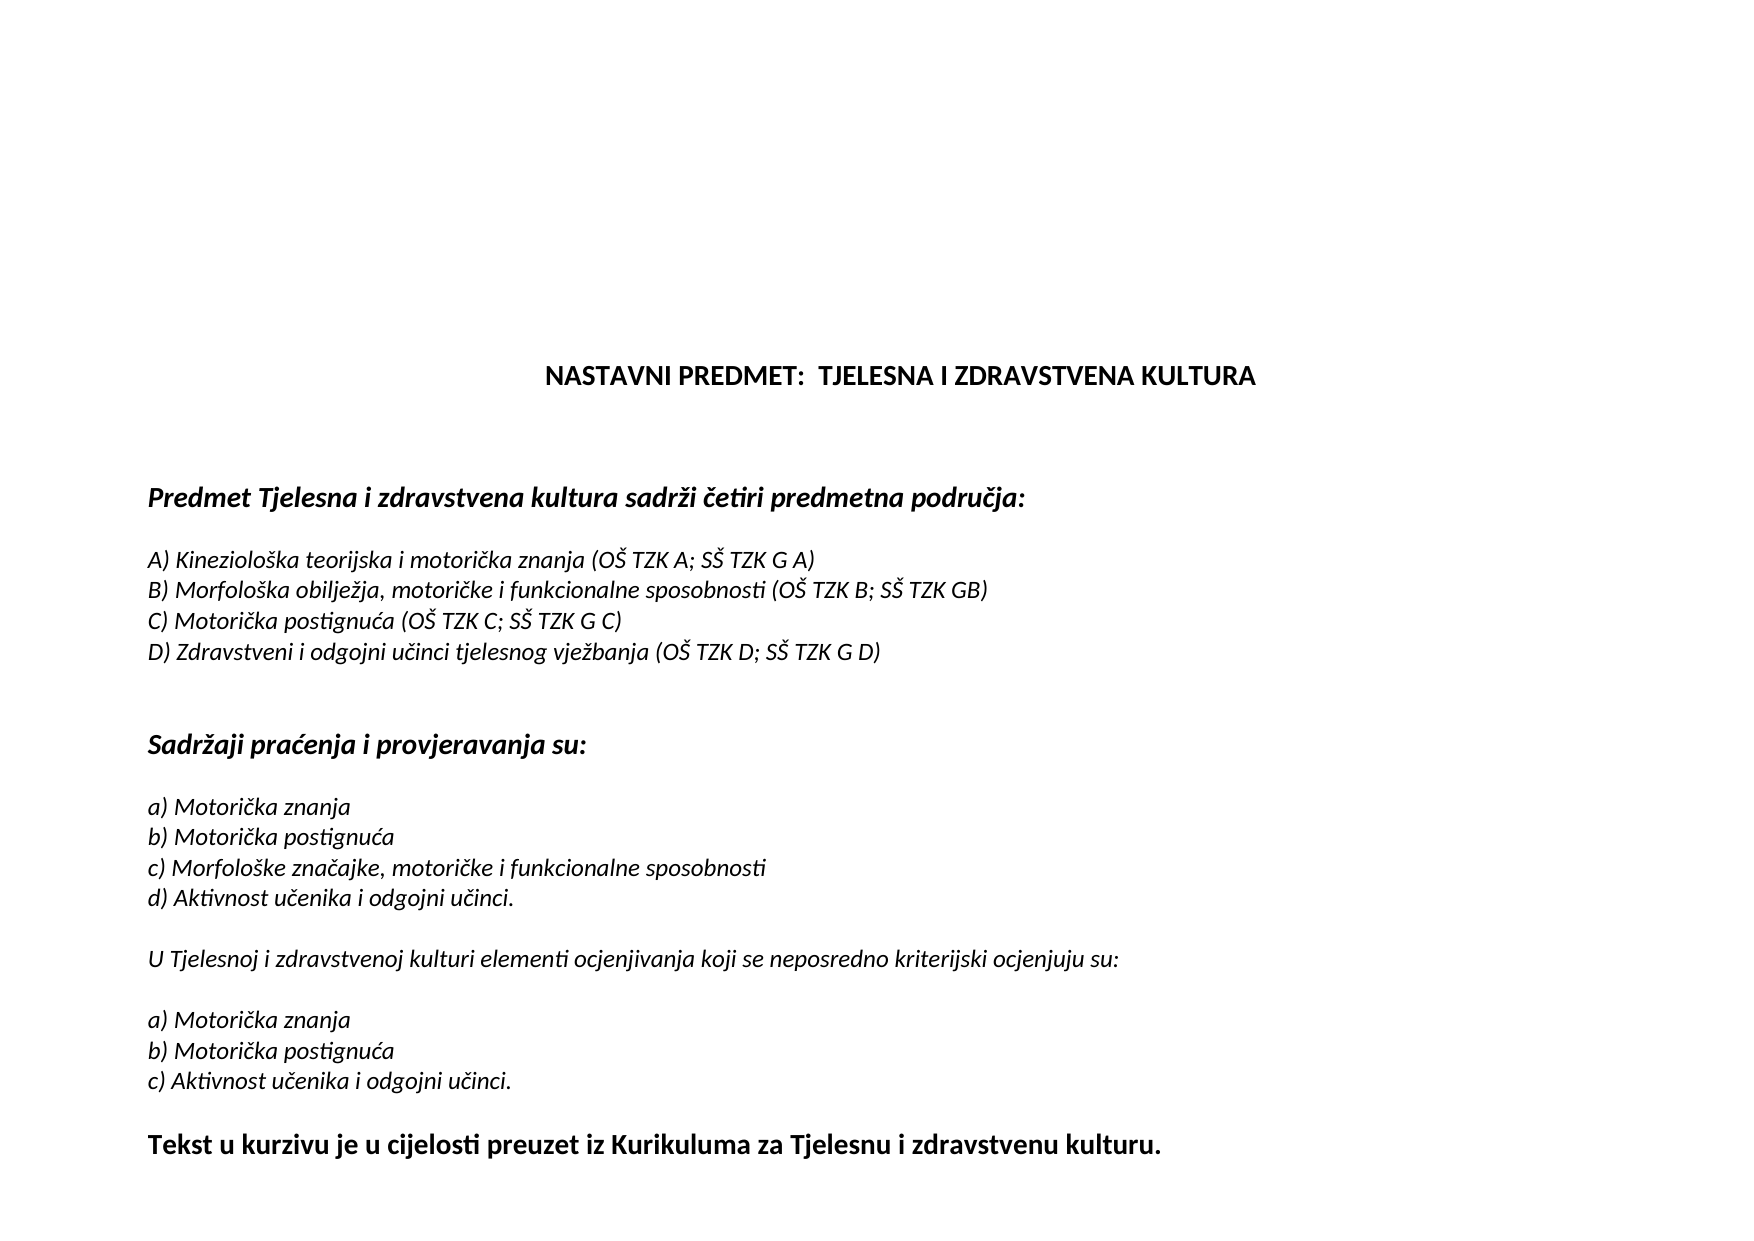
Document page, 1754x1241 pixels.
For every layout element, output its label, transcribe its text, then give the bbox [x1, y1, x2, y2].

text c) Morfološke značajke, motoričke i funkcionalne sposobnosti [148, 852, 1654, 882]
text Predmet Tjelesna i zdravstvena kultura sadrži četiri predmetna područja: [148, 479, 1654, 515]
text b) Motorička postignuća [148, 1035, 1654, 1065]
text NASTAVNI PREDMET: TJELESNA I ZDRAVSTVENA KULTURA [148, 357, 1654, 392]
text Sadržaji praćenja i provjeravanja su: [148, 726, 1654, 762]
text Tekst u kurzivu je u cijelosti preuzet iz Kurikuluma za Tjelesnu i zdravstvenu kulturu. [148, 1126, 1654, 1162]
text B) Morfološka obilježja, motoričke i funkcionalne sposobnosti (OŠ TZK B; SŠ TZK GB) [148, 575, 1654, 605]
text d) Aktivnost učenika i odgojni učinci. [148, 882, 1654, 913]
text a) Motorička znanja [148, 1004, 1654, 1035]
text a) Motorička znanja [148, 791, 1654, 821]
text U Tjelesnoj i zdravstvenoj kulturi elementi ocjenjivanja koji se neposredno kriterijski ocjenjuju su: [148, 943, 1654, 974]
text C) Motorička postignuća (OŠ TZK C; SŠ TZK G C) [148, 605, 1654, 636]
text D) Zdravstveni i odgojni učinci tjelesnog vježbanja (OŠ TZK D; SŠ TZK G D) [148, 636, 1654, 666]
text b) Motorička postignuća [148, 821, 1654, 852]
text c) Aktivnost učenika i odgojni učinci. [148, 1065, 1654, 1096]
text A) Kineziološka teorijska i motorička znanja (OŠ TZK A; SŠ TZK G A) [148, 544, 1654, 575]
